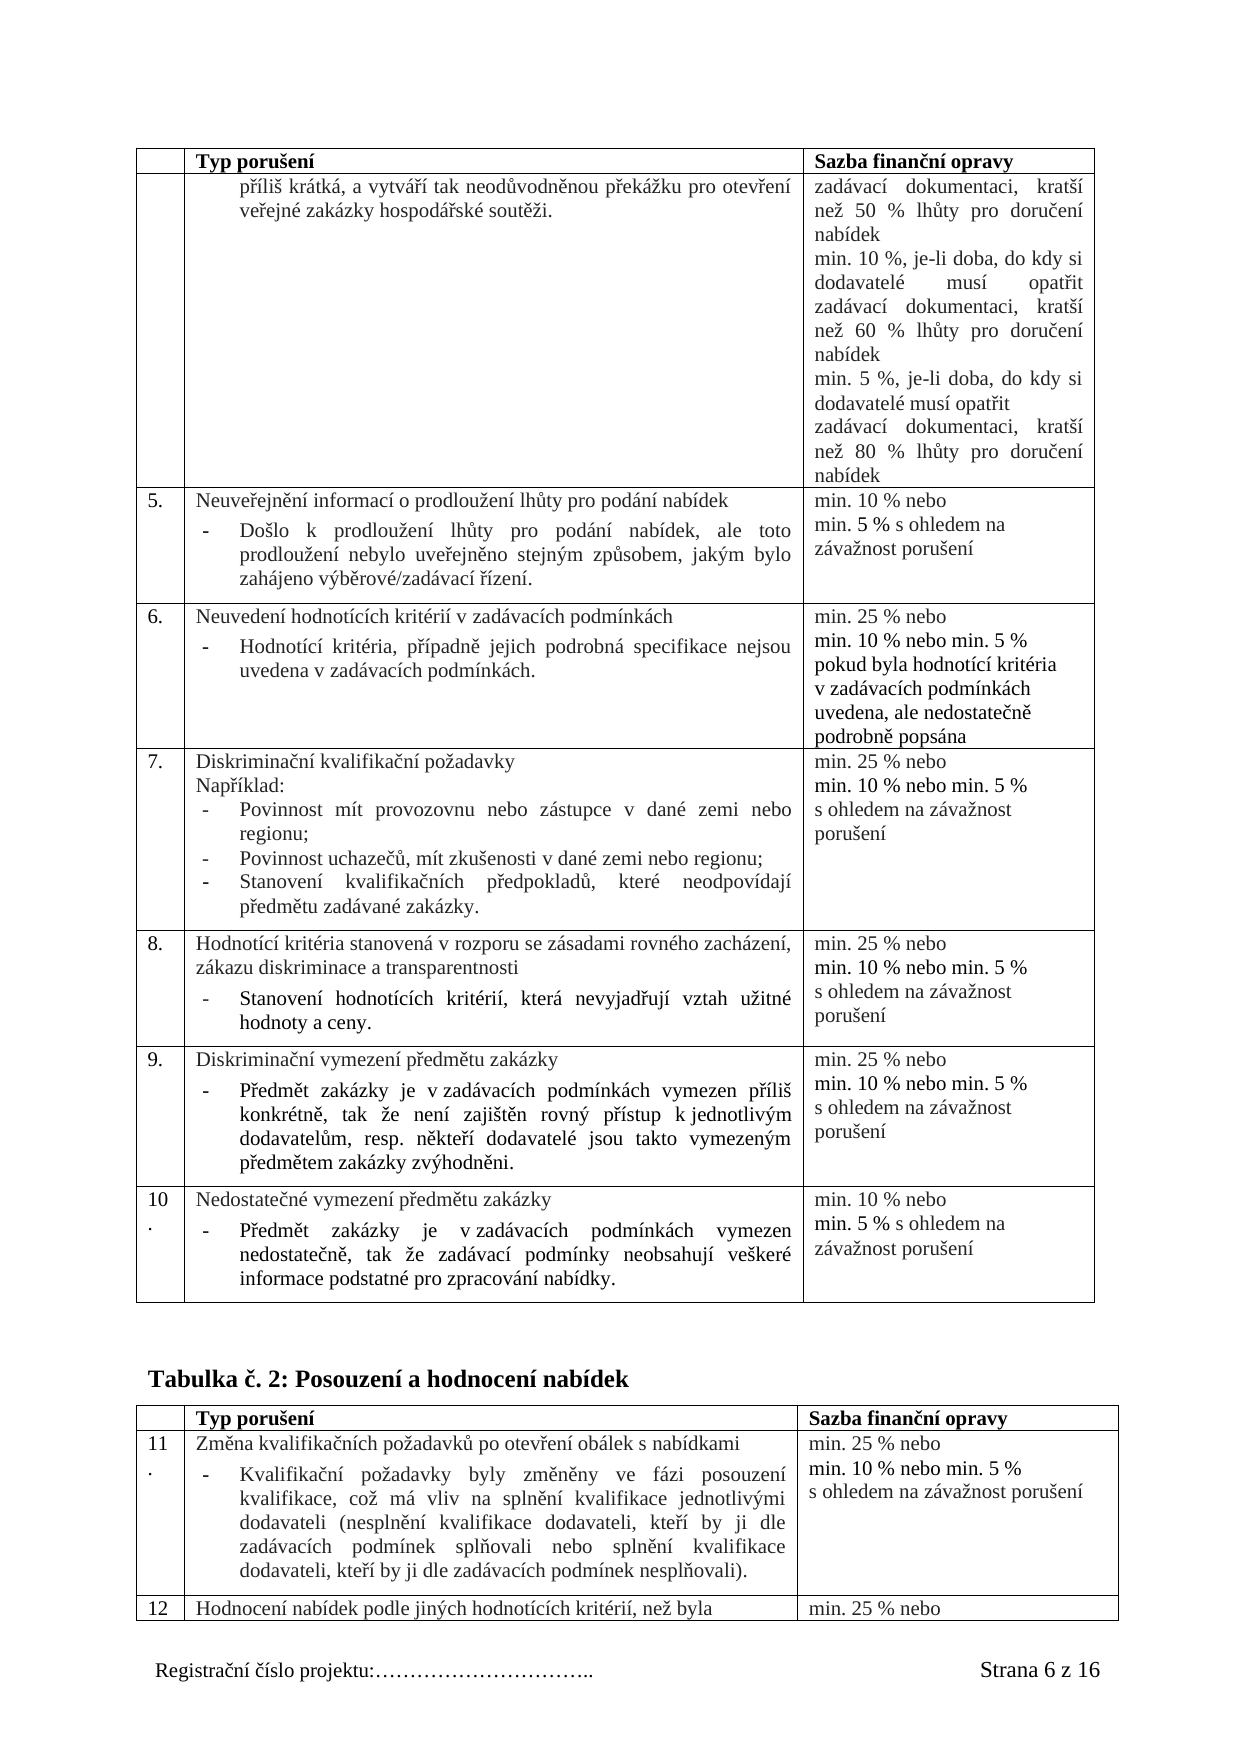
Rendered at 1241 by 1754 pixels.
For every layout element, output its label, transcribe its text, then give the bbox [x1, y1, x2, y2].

table_cell 5. [137, 488, 184, 603]
table_cell min. 25 % nebo min. 10 % nebo min. 5 % s ohledem na závažnost porušení [804, 1047, 1094, 1186]
table_cell Diskriminační vymezení předmětu zakázky Předmět zakázky je v zadávacích podmínkách vymezen příliš konkrétně, tak že není zajištěn rovný přístup k jednotlivým dodavatelům, resp. někteří dodavatelé jsou takto vymezeným předmětem zakázky zvýhodněni. [185, 1047, 803, 1186]
table_cell 11. [137, 1431, 184, 1594]
table_cell 7. [137, 749, 184, 930]
table_cell min. 25 % nebo min. 10 % nebo min. 5 % s ohledem na závažnost porušení [798, 1431, 1118, 1594]
table_header Sazba finanční opravy [798, 1406, 1118, 1430]
table_cell 9. [137, 1047, 184, 1186]
table_cell Hodnotící kritéria stanovená v rozporu se zásadami rovného zacházení, zákazu diskriminace a transparentnosti Stanovení hodnotících kritérií, která nevyjadřují vztah užitné hodnoty a ceny. [185, 931, 803, 1046]
table_cell min. 25 % nebo min. 10 % nebo min. 5 % s ohledem na závažnost porušení [804, 931, 1094, 1046]
list Tabulka č. 2: Posouzení a hodnocení nabídek [148, 1364, 1107, 1393]
table_cell min. 25 % nebo min. 10 % nebo min. 5 % s ohledem na závažnost porušení [804, 749, 1094, 930]
table_cell Nedostatečné vymezení předmětu zakázky Předmět zakázky je v zadávacích podmínkách vymezen nedostatečně, tak že zadávací podmínky neobsahují veškeré informace podstatné pro zpracování nabídky. [185, 1187, 803, 1302]
table_cell min. 10 % nebo min. 5 % s ohledem na závažnost porušení [804, 488, 1094, 603]
table_cell 8. [137, 931, 184, 1046]
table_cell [798, 1596, 1118, 1619]
table_header Sazba finanční opravy [804, 149, 1094, 173]
table_cell min. 10 % nebo min. 5 % s ohledem na závažnost porušení [804, 1187, 1094, 1302]
table_cell 4. [137, 174, 184, 487]
table_cell min. 25 % nebo min. 10 % nebo min. 5 % pokud byla hodnotící kritéria v zadávacích podmínkách uvedena, ale nedostatečně podrobně popsána [804, 604, 1094, 748]
table_cell 12. [137, 1596, 184, 1619]
table_cell Diskriminační kvalifikační požadavky Například: Povinnost mít provozovnu nebo zástupce v dané zemi nebo regionu; Povinnost uchazečů, mít zkušenosti v dané zemi nebo regionu; Stanovení kvalifikačních předpokladů, které neodpovídají předmětu zadávané zakázky. [185, 749, 803, 930]
table_header [137, 149, 184, 173]
table_header Typ porušení [185, 149, 803, 173]
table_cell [804, 174, 1094, 487]
table_header [137, 1406, 184, 1430]
table_cell Neuveřejnění informací o prodloužení lhůty pro podání nabídek Došlo k prodloužení lhůty pro podání nabídek, ale toto prodloužení nebylo uveřejněno stejným způsobem, jakým bylo zahájeno výběrové/zadávací řízení. [185, 488, 803, 603]
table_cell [185, 1596, 797, 1619]
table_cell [185, 174, 803, 487]
table_cell 6. [137, 604, 184, 748]
table_header Typ porušení [185, 1406, 797, 1430]
table_cell Změna kvalifikačních požadavků po otevření obálek s nabídkami Kvalifikační požadavky byly změněny ve fázi posouzení kvalifikace, což má vliv na splnění kvalifikace jednotlivými dodavateli (nesplnění kvalifikace dodavateli, kteří by ji dle zadávacích podmínek splňovali nebo splnění kvalifikace dodavateli, kteří by ji dle zadávacích podmínek nesplňovali). [185, 1431, 797, 1594]
table_cell Neuvedení hodnotících kritérií v zadávacích podmínkách Hodnotící kritéria, případně jejich podrobná specifikace nejsou uvedena v zadávacích podmínkách. [185, 604, 803, 748]
table_cell 10. [137, 1187, 184, 1302]
